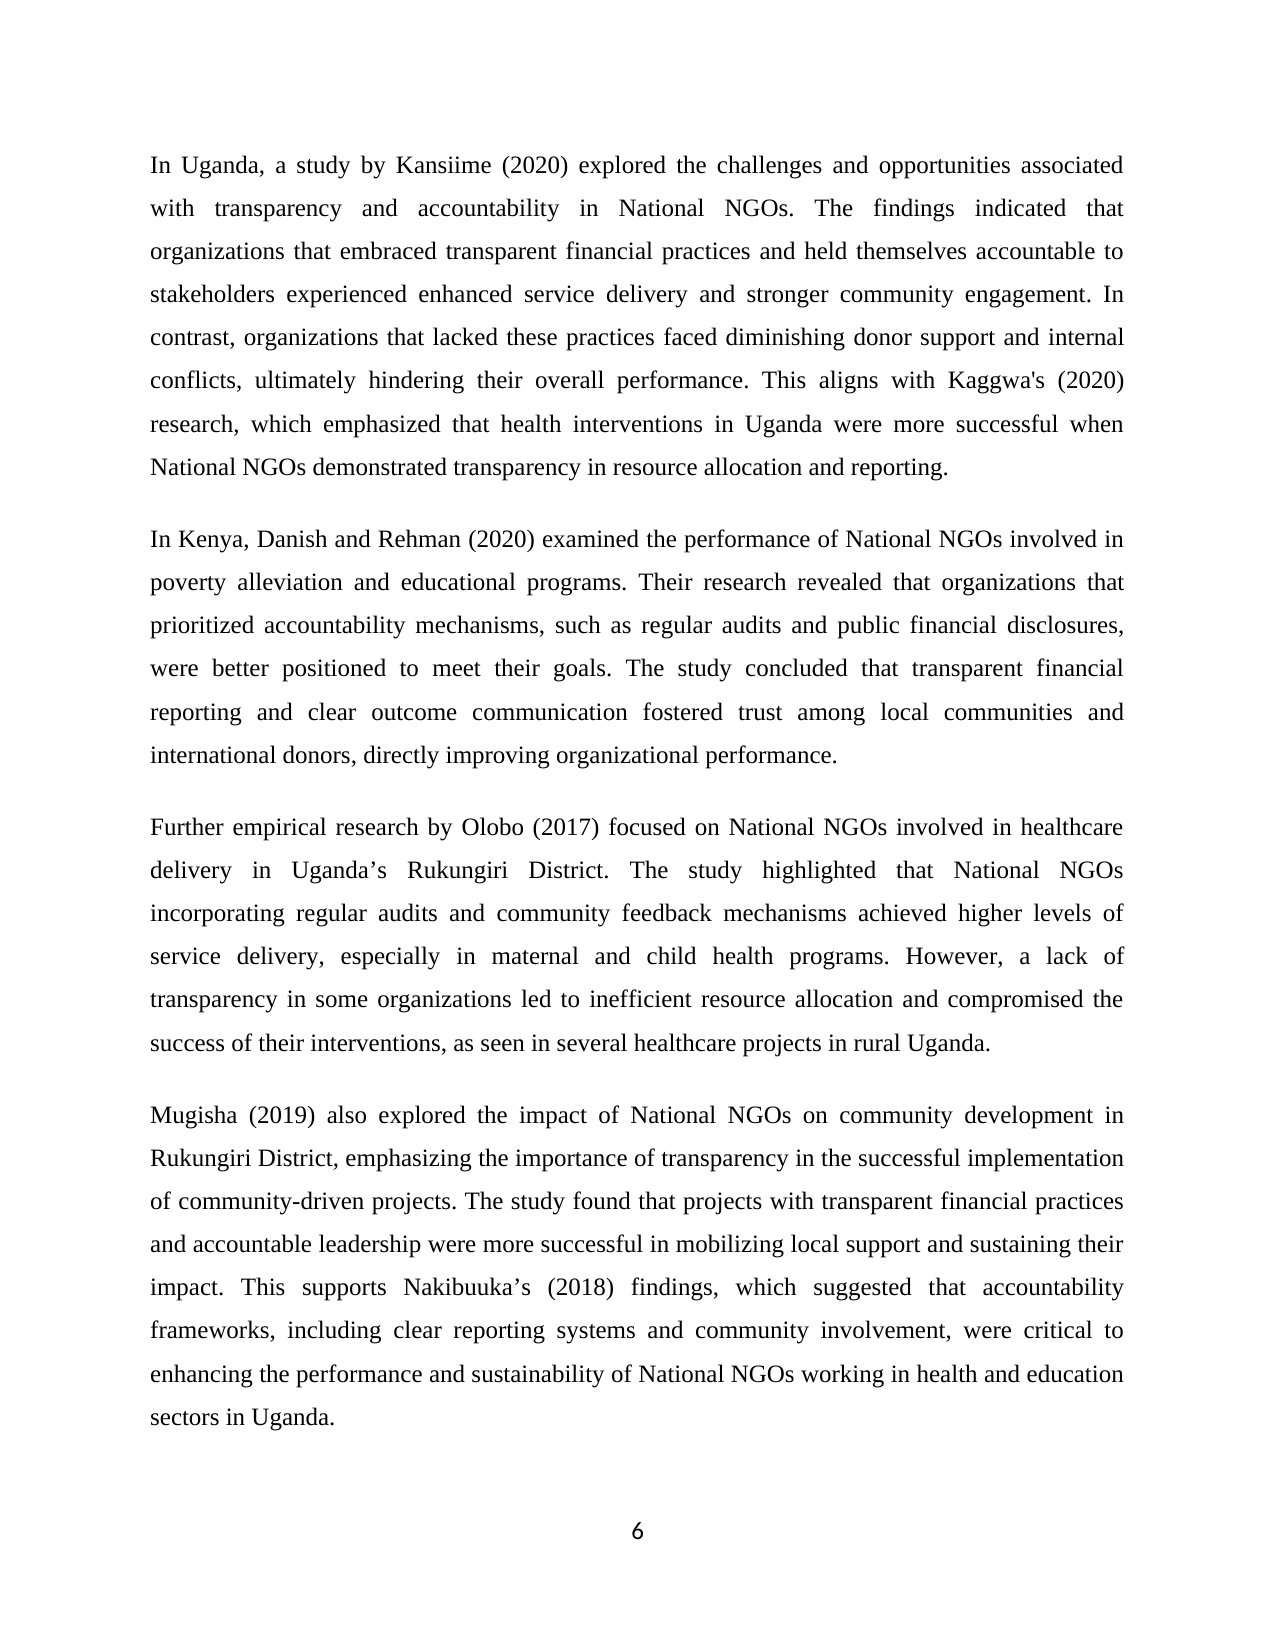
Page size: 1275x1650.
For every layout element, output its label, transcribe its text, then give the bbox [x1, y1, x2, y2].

text In Kenya, Danish and Rehman (2020) examined the performance of National NGOs involved in poverty alleviation and educational programs. Their research revealed that organizations that prioritized accountability mechanisms, such as regular audits and public financial disclosures, were better positioned to meet their goals. The study concluded that transparent financial reporting and clear outcome communication fostered trust among local communities and international donors, directly improving organizational performance. [150, 524, 1125, 768]
text Mugisha (2019) also explored the impact of National NGOs on community development in Rukungiri District, emphasizing the importance of transparency in the successful implementation of community-driven projects. The study found that projects with transparent financial practices and accountable leadership were more successful in mobilizing local support and sustaining their impact. This supports Nakibuuka’s (2018) findings, which suggested that accountability frameworks, including clear reporting systems and community involvement, were critical to enhancing the performance and sustainability of National NGOs working in health and education sectors in Uganda. [150, 1100, 1125, 1431]
text Further empirical research by Olobo (2017) focused on National NGOs involved in healthcare delivery in Uganda’s Rukungiri District. The study highlighted that National NGOs incorporating regular audits and community feedback mechanisms achieved higher levels of service delivery, especially in maternal and child health programs. However, a lack of transparency in some organizations led to inefficient resource allocation and compromised the success of their interventions, as seen in several healthcare projects in rural Uganda. [150, 812, 1125, 1056]
text In Uganda, a study by Kansiime (2020) explored the challenges and opportunities associated with transparency and accountability in National NGOs. The findings indicated that organizations that embraced transparent financial practices and held themselves accountable to stakeholders experienced enhanced service delivery and stronger community engagement. In contrast, organizations that lacked these practices faced diminishing donor support and internal conflicts, ultimately hindering their overall performance. This aligns with Kaggwa's (2020) research, which emphasized that health interventions in Uganda were more successful when National NGOs demonstrated transparency in resource allocation and reporting. [150, 150, 1125, 481]
